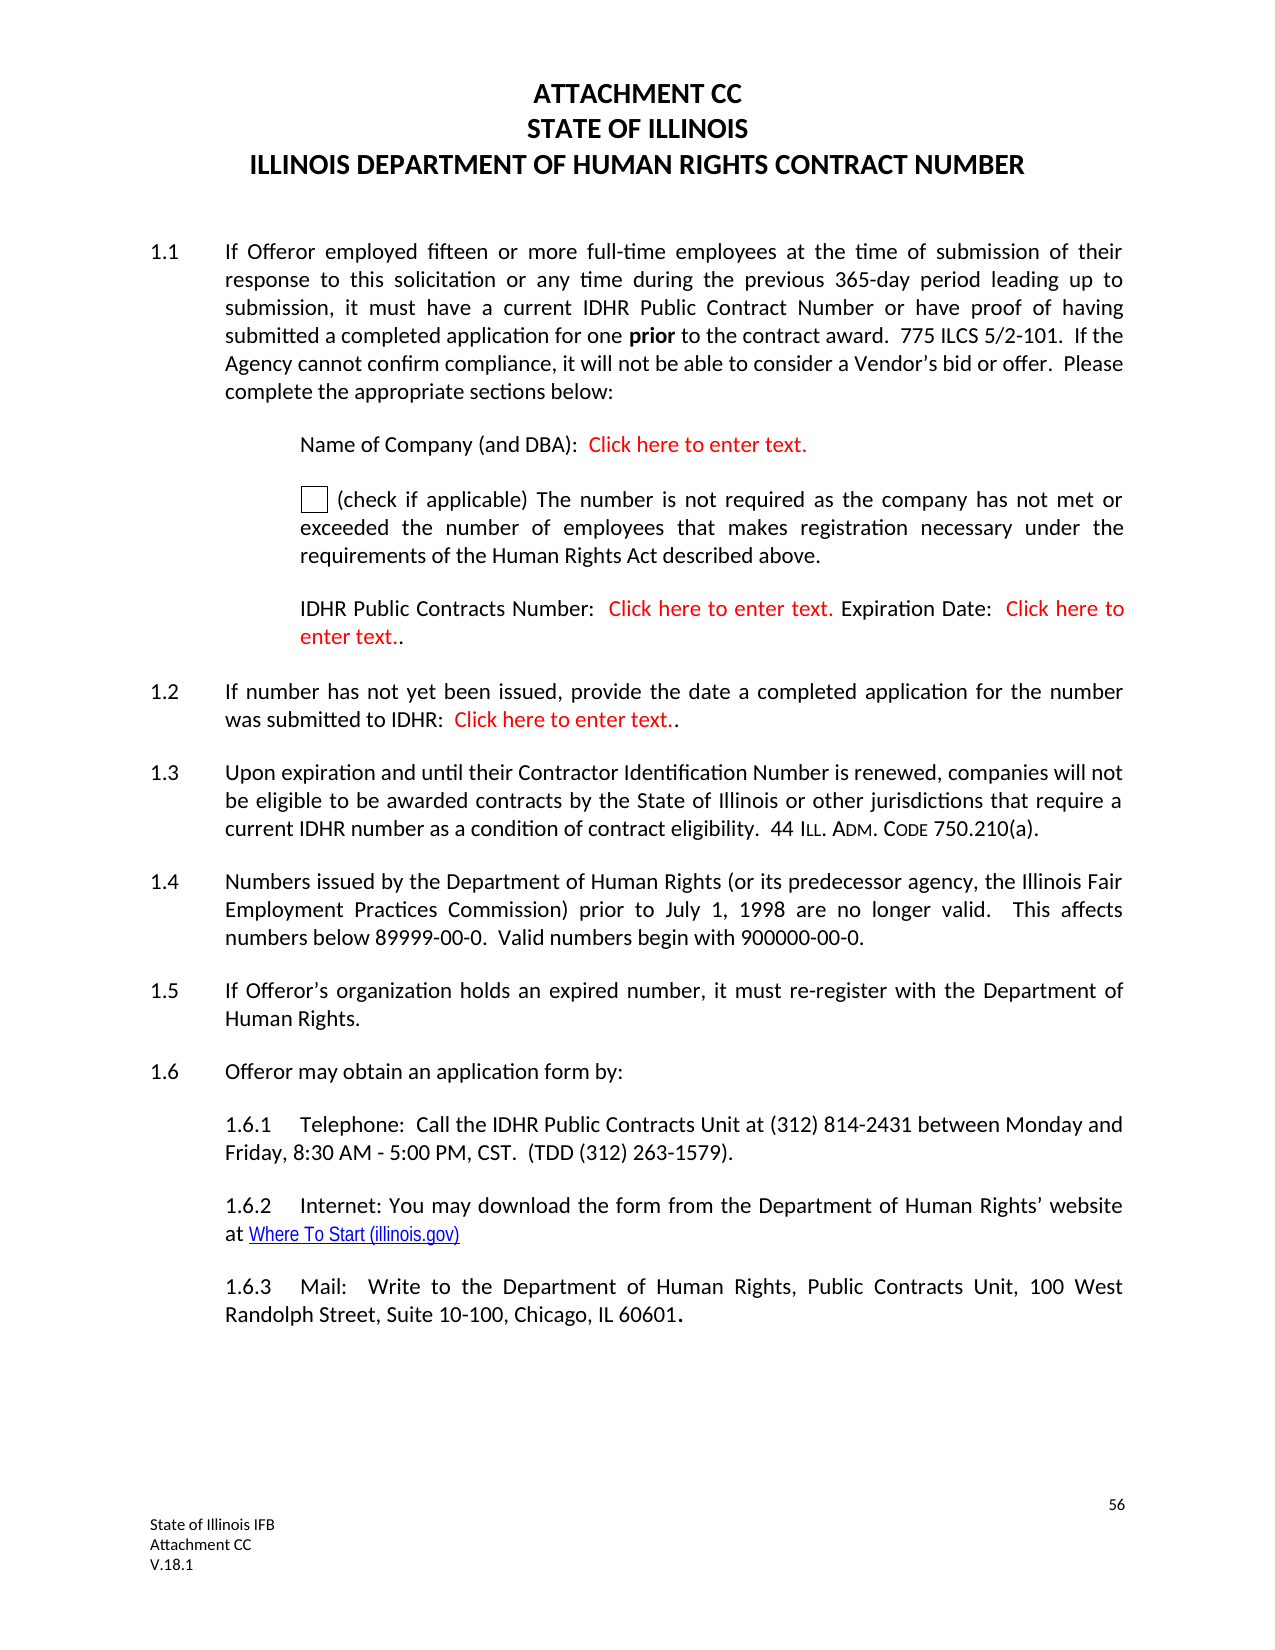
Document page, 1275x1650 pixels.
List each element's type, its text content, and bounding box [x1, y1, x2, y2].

text 1.4 Numbers issued by the Department of Human Rights (or its predecessor agency, the Illinois Fair Employment Practices Commission) prior to July 1, 1998 are no longer valid. This affects numbers below 89999-00-0. Valid numbers begin with 900000-00-0. [150, 867, 1125, 951]
list IDHR Public Contracts Number: Expiration Date: . [300, 593, 1125, 650]
list Name of Company (and DBA): [300, 431, 1125, 458]
text 1.6 Offeror may obtain an application form by: [150, 1057, 1125, 1085]
text 1.6.2 Internet: You may download the form from the Department of Human Rights’ website at Where To Start (illinois.gov) [150, 1191, 1125, 1247]
text 1.6.3 Mail: Write to the Department of Human Rights, Public Contracts Unit, 100 West Randolph Street, Suite 10-100, Chicago, IL 60601. [150, 1272, 1125, 1328]
text 1.5 If Offeror’s organization holds an expired number, it must re-register with the Department of Human Rights. [150, 976, 1125, 1032]
text 1.2 If number has not yet been issued, provide the date a completed application for the number was submitted to IDHR: . [150, 677, 1125, 733]
text 1.6.1 Telephone: Call the IDHR Public Contracts Unit at (312) 814-2431 between Monday and Friday, 8:30 AM - 5:00 PM, CST. (TDD (312) 263-1579). [150, 1110, 1125, 1166]
text 1.1 If Offeror employed fifteen or more full-time employees at the time of submission of their response to this solicitation or any time during the previous 365-day period leading up to submission, it must have a current IDHR Public Contract Number or have proof of having submitted a completed application for one prior to the contract award. 775 ILCS 5/2-101. If the Agency cannot confirm compliance, it will not be able to consider a Vendor’s bid or offer. Please complete the appropriate sections below: [150, 237, 1125, 406]
text 1.3 Upon expiration and until their Contractor Identification Number is renewed, companies will not be eligible to be awarded contracts by the State of Illinois or other jurisdictions that require a current IDHR number as a condition of contract eligibility. 44 Ill. Adm. Code 750.210(a). [150, 758, 1125, 842]
list (check if applicable) The number is not required as the company has not met or exceeded the number of employees that makes registration necessary under the requirements of the Human Rights Act described above. [300, 485, 1125, 569]
